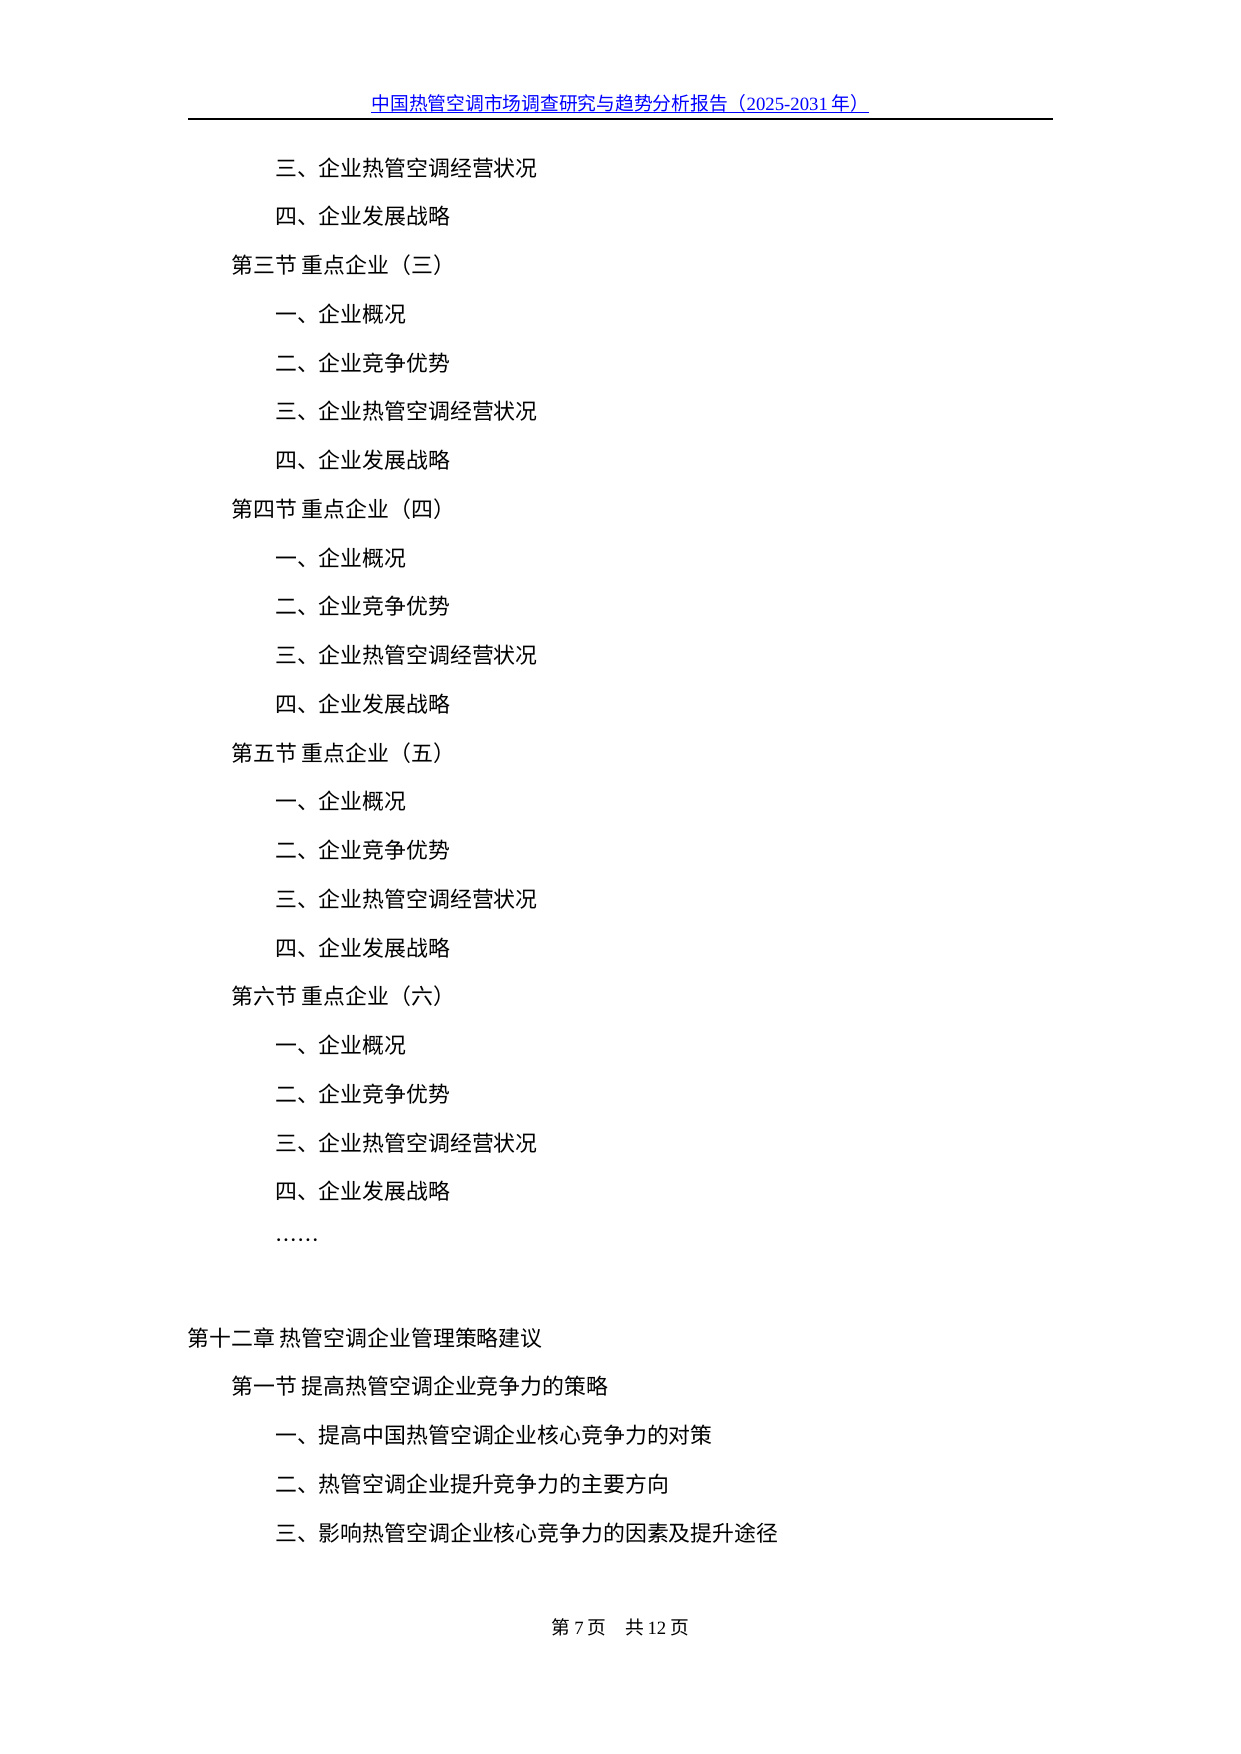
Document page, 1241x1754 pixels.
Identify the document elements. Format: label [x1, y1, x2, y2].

text [187, 150, 1053, 1548]
